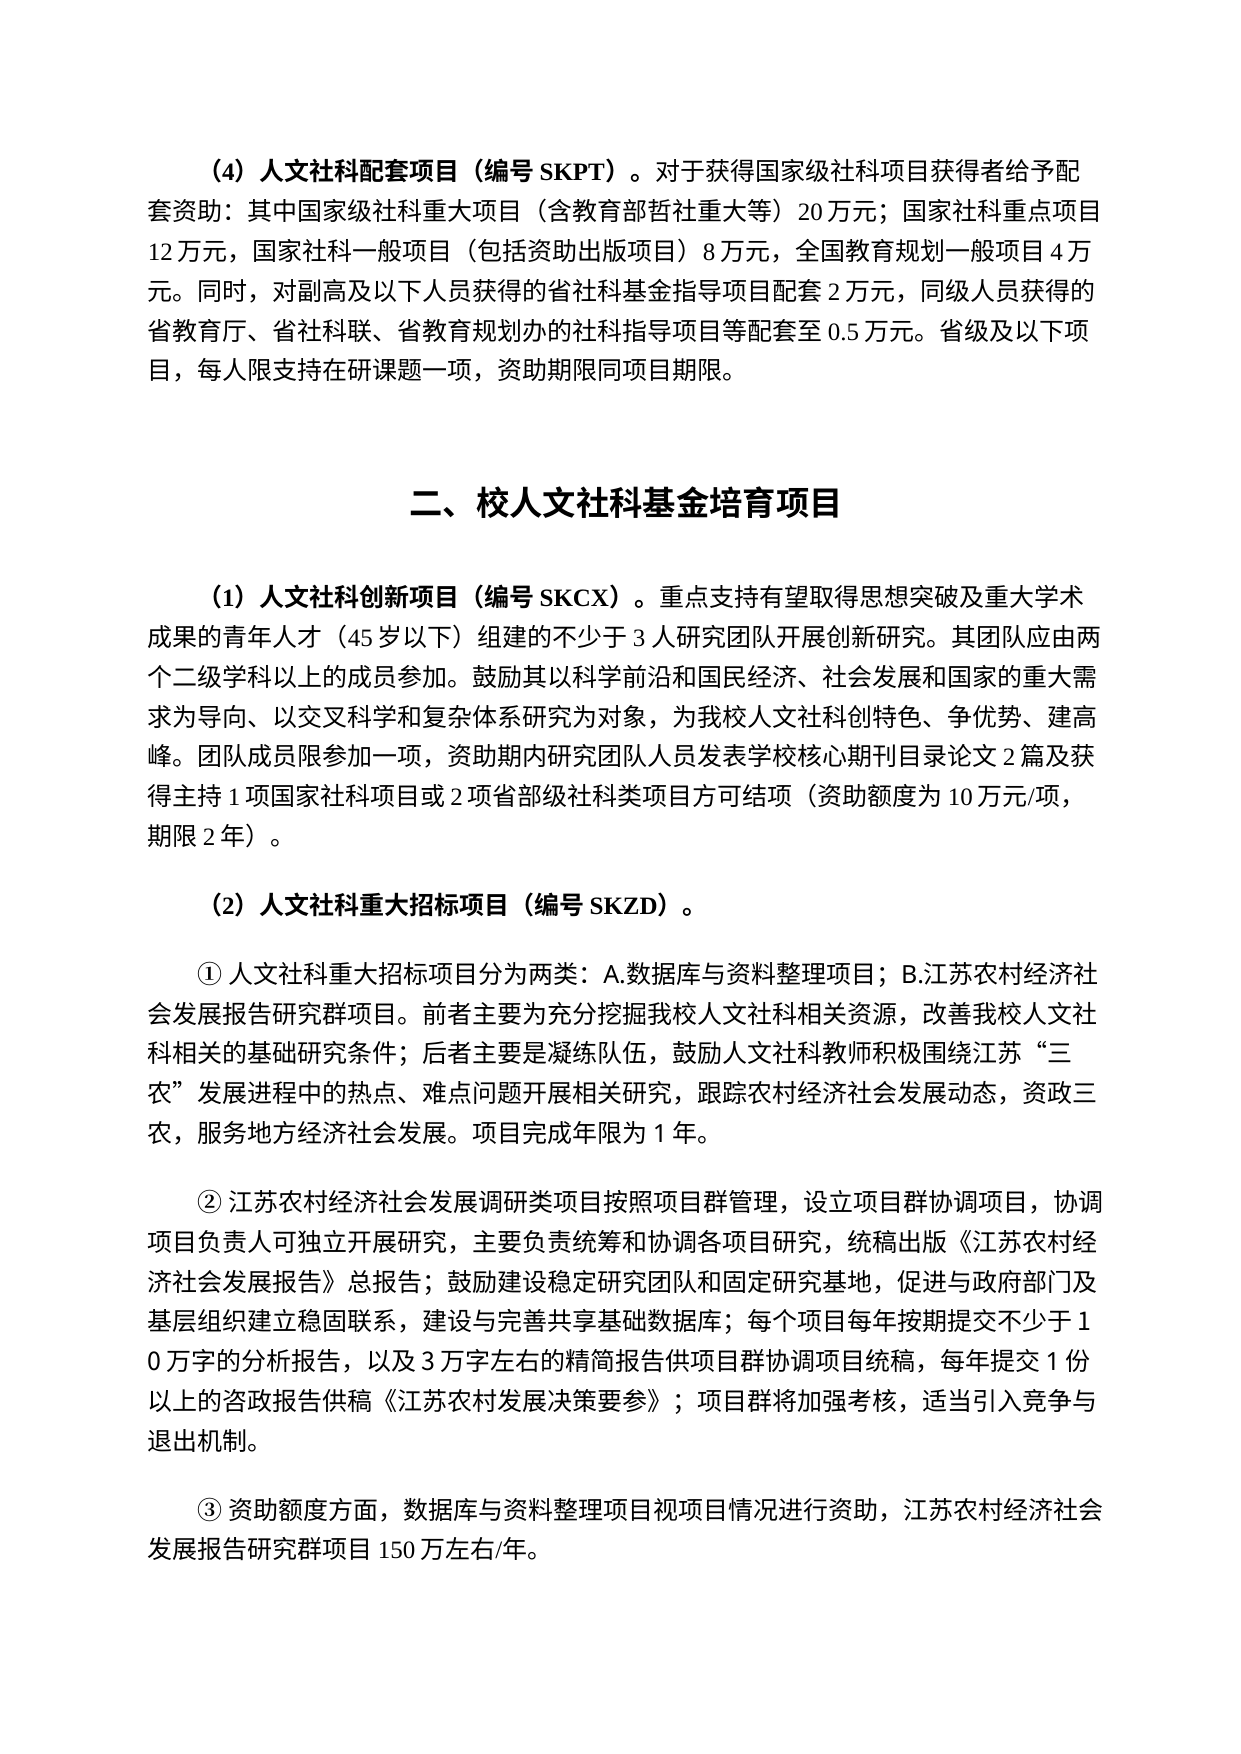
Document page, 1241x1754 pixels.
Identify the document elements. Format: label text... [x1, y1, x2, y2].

text （4）人文社科配套项目（编号SKPT）。对于获得国家级社科项目获得者给予配套资助：其中国家级社科重大项目（含教育部哲社重大等）20万元；国家社科重点项目12万元，国家社科一般项目（包括资助出版项目）8万元，全国教育规划一般项目4万元。同时，对副高及以下人员获得的省社科基金指导项目配套2万元，同级人员获得的省教育厅、省社科联、省教育规划办的社科指导项目等配套至0.5万元。省级及以下项目，每人限支持在研课题一项，资助期限同项目期限。 [83, 121, 1169, 387]
title 二、校人文社科基金培育项目 [83, 445, 1169, 524]
text （1）人文社科创新项目（编号SKCX）。重点支持有望取得思想突破及重大学术成果的青年人才（45岁以下）组建的不少于3 人研究团队开展创新研究。其团队应由两个二级学科以上的成员参加。鼓励其以科学前沿和国民经济、社会发展和国家的重大需求为导向、以交叉科学和复杂体系研究为对象，为我校人文社科创特色、争优势、建高峰。团队成员限参加一项，资助期内研究团队人员发表学校核心期刊目录论文2篇及获得主持1项国家社科项目或2项省部级社科类项目方可结项（资助额度为10万元/项，期限2年）。 [83, 546, 1169, 853]
text ① 人文社科重大招标项目分为两类：A.数据库与资料整理项目；B.江苏农村经济社会发展报告研究群项目。前者主要为充分挖掘我校人文社科相关资源，改善我校人文社科相关的基础研究条件；后者主要是凝练队伍，鼓励人文社科教师积极围绕江苏“三农”发展进程中的热点、难点问题开展相关研究，跟踪农村经济社会发展动态，资政三农，服务地方经济社会发展。项目完成年限为1年。 [83, 923, 1169, 1150]
text （2）人文社科重大招标项目（编号SKZD）。 [83, 854, 1169, 922]
text ③ 资助额度方面，数据库与资料整理项目视项目情况进行资助，江苏农村经济社会发展报告研究群项目150万左右/年。 [83, 1459, 1169, 1631]
text ② 江苏农村经济社会发展调研类项目按照项目群管理，设立项目群协调项目，协调项目负责人可独立开展研究，主要负责统筹和协调各项目研究，统稿出版《江苏农村经济社会发展报告》总报告；鼓励建设稳定研究团队和固定研究基地，促进与政府部门及基层组织建立稳固联系，建设与完善共享基础数据库；每个项目每年按期提交不少于10万字的分析报告，以及3万字左右的精简报告供项目群协调项目统稿，每年提交1份以上的咨政报告供稿《江苏农村发展决策要参》；项目群将加强考核，适当引入竞争与退出机制。 [83, 1151, 1169, 1457]
